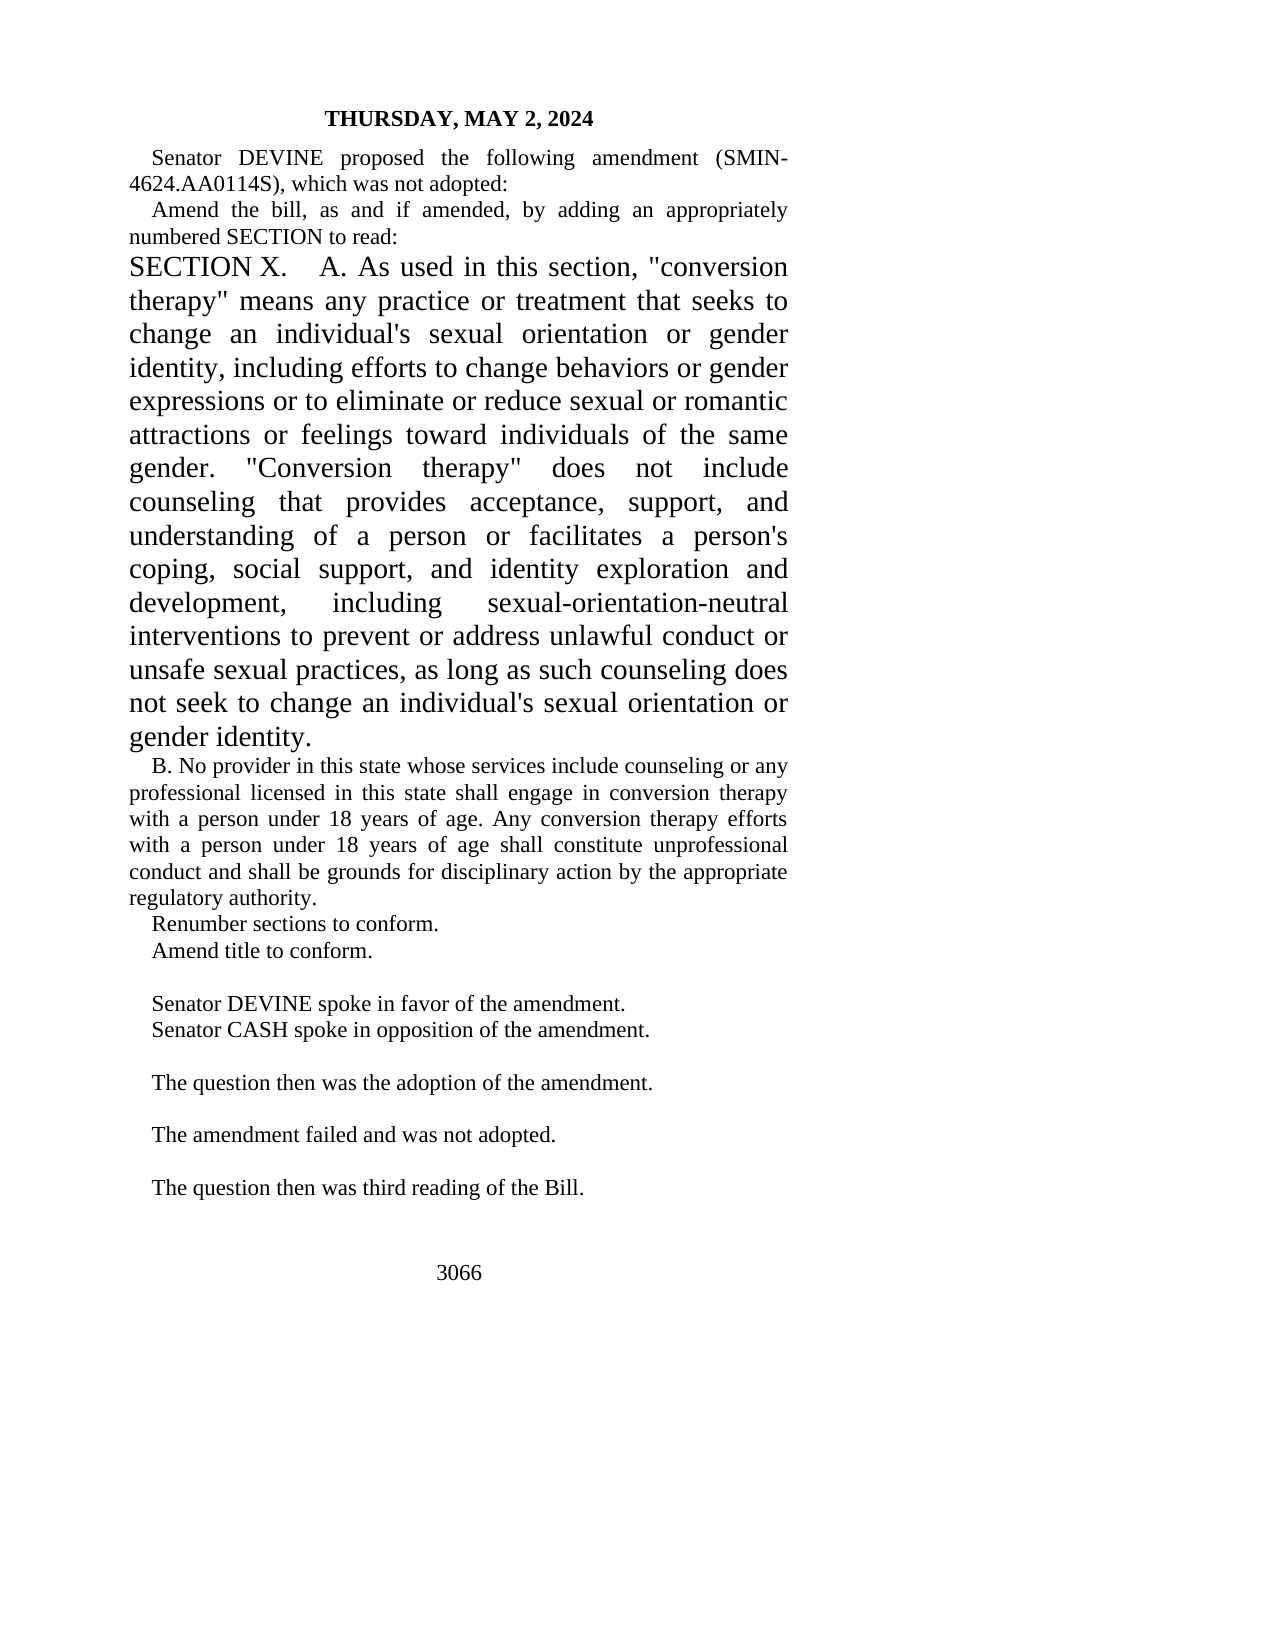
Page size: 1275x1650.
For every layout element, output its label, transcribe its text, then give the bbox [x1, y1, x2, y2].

text Renumber sections to conform. [129, 911, 789, 937]
title The question then was third reading of the Bill. [129, 1174, 789, 1200]
text The amendment failed and was not adopted. [129, 1121, 789, 1148]
text Senator DEVINE proposed the following amendment (SMIN-4624.AA0114S), which was not adopted: [129, 144, 789, 197]
text The question then was the adoption of the amendment. [129, 1069, 789, 1095]
title Amend title to conform. [129, 937, 789, 963]
text Amend the bill, as and if amended, by adding an appropriately numbered SECTION to read: [129, 197, 789, 249]
text Senator DEVINE spoke in favor of the amendment. [129, 989, 789, 1016]
title Senator CASH spoke in opposition of the amendment. [129, 1016, 789, 1042]
